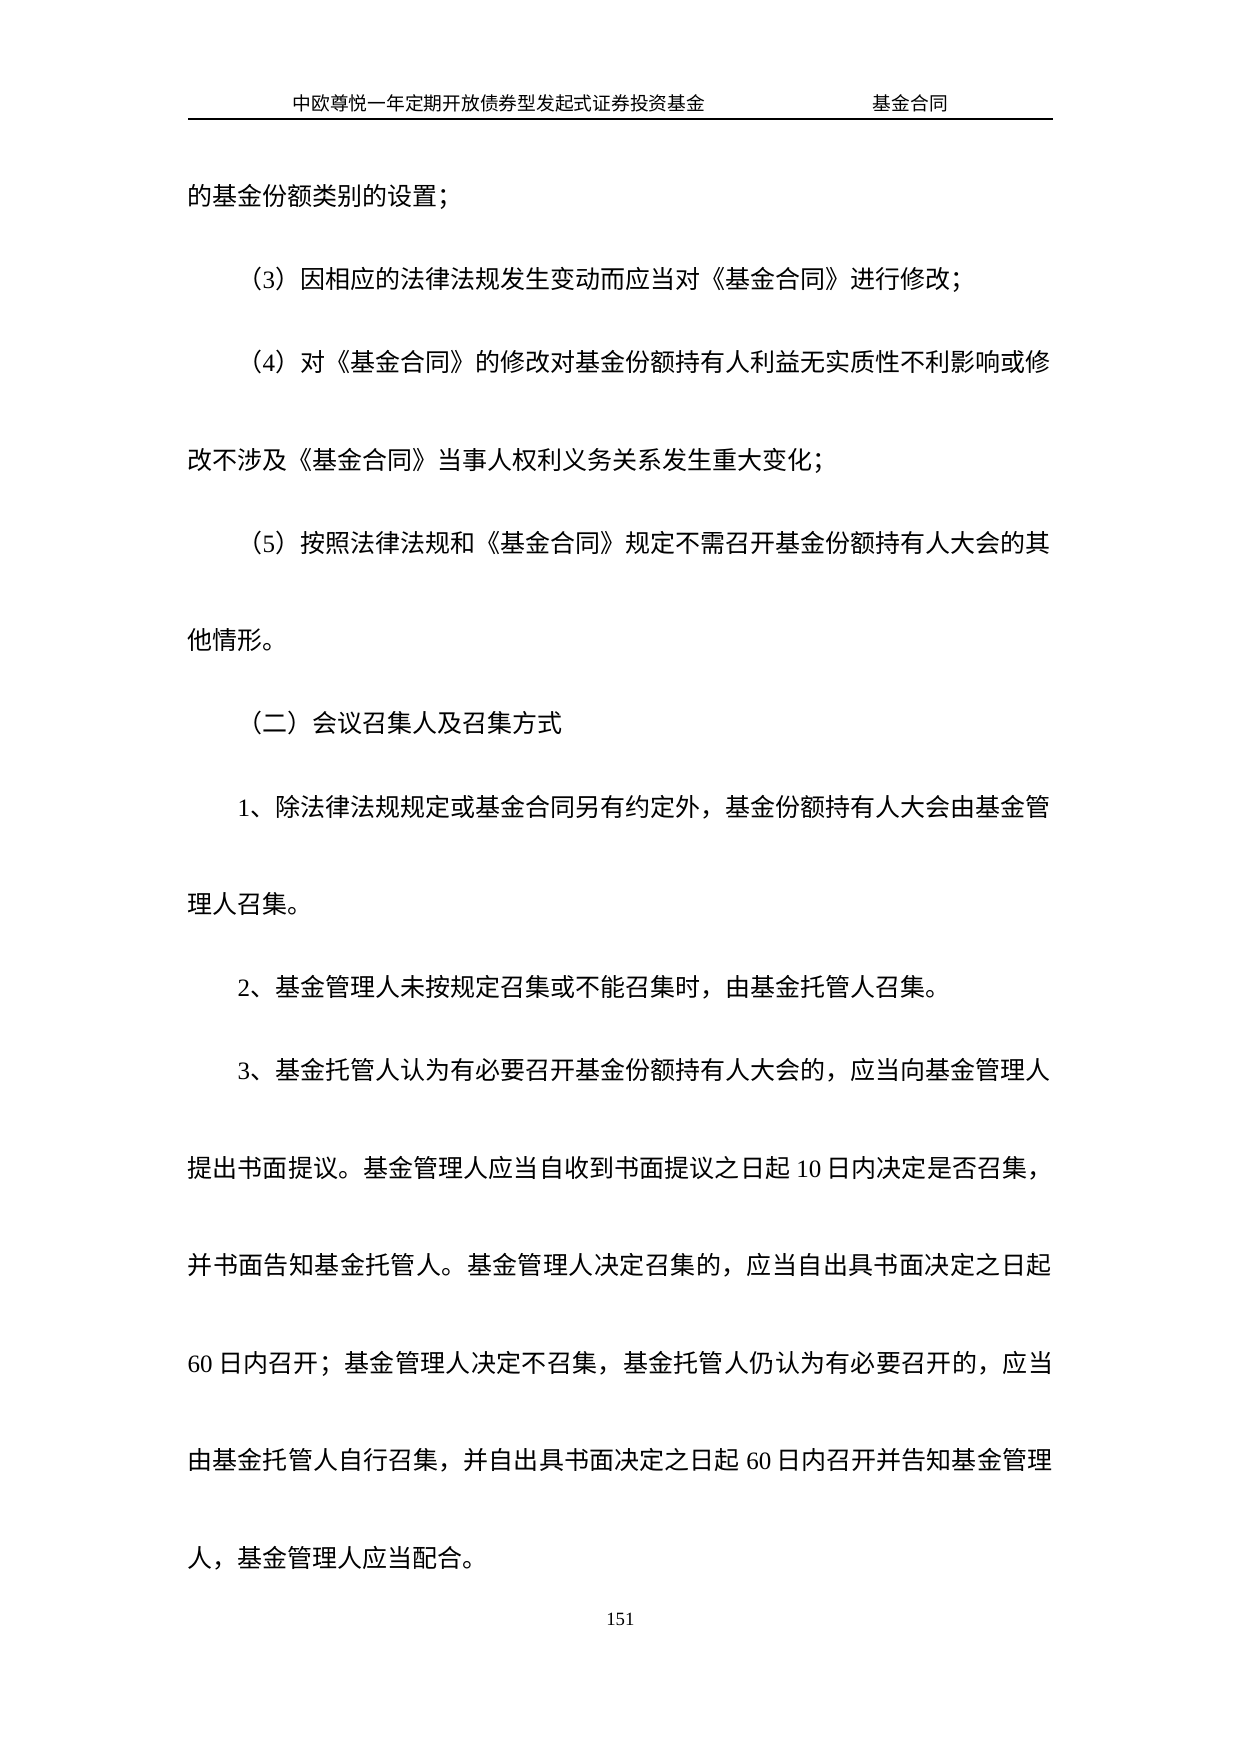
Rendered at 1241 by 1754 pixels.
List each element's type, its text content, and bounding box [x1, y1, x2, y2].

text （4）对《基金合同》的修改对基金份额持有人利益无实质性不利影响或修改不涉及《基金合同》当事人权利义务关系发生重大变化； [187, 328, 1053, 491]
text 2、基金管理人未按规定召集或不能召集时，由基金托管人召集。 [187, 953, 1053, 1018]
text （3）因相应的法律法规发生变动而应当对《基金合同》进行修改； [187, 245, 1053, 310]
text （二）会议召集人及召集方式 [187, 689, 1053, 754]
text （5）按照法律法规和《基金合同》规定不需召开基金份额持有人大会的其他情形。 [187, 509, 1053, 671]
text 3、基金托管人认为有必要召开基金份额持有人大会的，应当向基金管理人提出书面提议。基金管理人应当自收到书面提议之日起10日内决定是否召集，并书面告知基金托管人。基金管理人决定召集的，应当自出具书面决定之日起60日内召开；基金管理人决定不召集，基金托管人仍认为有必要召开的，应当由基金托管人自行召集，并自出具书面决定之日起60日内召开并告知基金管理人，基金管理人应当配合。 [187, 1036, 1053, 1589]
text 1、除法律法规规定或基金合同另有约定外，基金份额持有人大会由基金管理人召集。 [187, 773, 1053, 935]
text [187, 162, 1053, 227]
